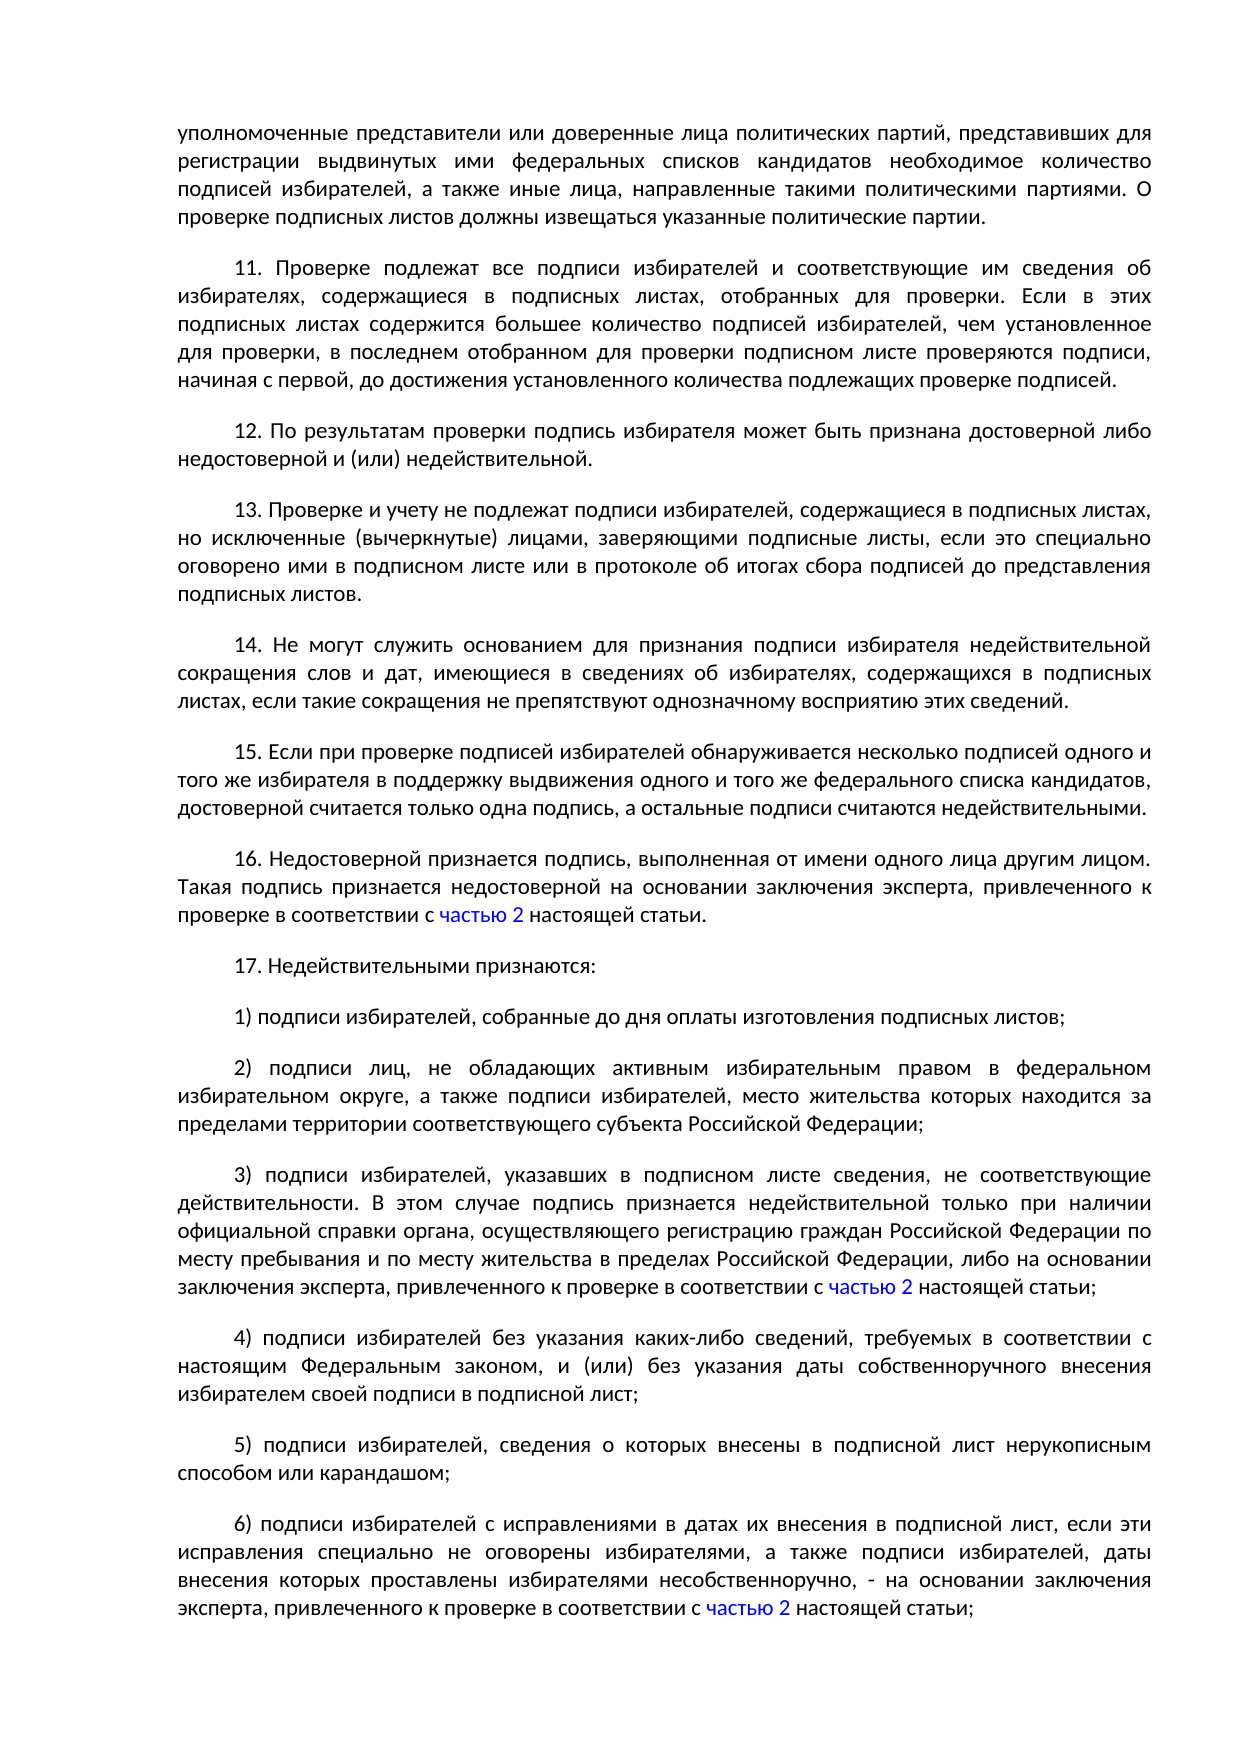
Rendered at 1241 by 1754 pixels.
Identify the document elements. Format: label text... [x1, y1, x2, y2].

text 14. Не могут служить основанием для признания подписи избирателя недействительной сокращения слов и дат, имеющиеся в сведениях об избирателях, содержащихся в подписных листах, если такие сокращения не препятствуют однозначному восприятию этих сведений. [177, 630, 1152, 714]
text 3) подписи избирателей, указавших в подписном листе сведения, не соответствующие действительности. В этом случае подпись признается недействительной только при наличии официальной справки органа, осуществляющего регистрацию граждан Российской Федерации по месту пребывания и по месту жительства в пределах Российской Федерации, либо на основании заключения эксперта, привлеченного к проверке в соответствии с частью 2 настоящей статьи; [177, 1160, 1152, 1300]
text 5) подписи избирателей, сведения о которых внесены в подписной лист нерукописным способом или карандашом; [177, 1430, 1152, 1486]
text 17. Недействительными признаются: [177, 951, 1152, 979]
text 4) подписи избирателей без указания каких-либо сведений, требуемых в соответствии с настоящим Федеральным законом, и (или) без указания даты собственноручного внесения избирателем своей подписи в подписной лист; [177, 1323, 1152, 1407]
text 1) подписи избирателей, собранные до дня оплаты изготовления подписных листов; [177, 1002, 1152, 1030]
text 12. По результатам проверки подпись избирателя может быть признана достоверной либо недостоверной и (или) недействительной. [177, 416, 1152, 472]
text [177, 118, 1152, 230]
text 11. Проверке подлежат все подписи избирателей и соответствующие им сведения об избирателях, содержащиеся в подписных листах, отобранных для проверки. Если в этих подписных листах содержится большее количество подписей избирателей, чем установленное для проверки, в последнем отобранном для проверки подписном листе проверяются подписи, начиная с первой, до достижения установленного количества подлежащих проверке подписей. [177, 253, 1152, 393]
text 13. Проверке и учету не подлежат подписи избирателей, содержащиеся в подписных листах, но исключенные (вычеркнутые) лицами, заверяющими подписные листы, если это специально оговорено ими в подписном листе или в протоколе об итогах сбора подписей до представления подписных листов. [177, 495, 1152, 607]
text 2) подписи лиц, не обладающих активным избирательным правом в федеральном избирательном округе, а также подписи избирателей, место жительства которых находится за пределами территории соответствующего субъекта Российской Федерации; [177, 1053, 1152, 1137]
text 15. Если при проверке подписей избирателей обнаруживается несколько подписей одного и того же избирателя в поддержку выдвижения одного и того же федерального списка кандидатов, достоверной считается только одна подпись, а остальные подписи считаются недействительными. [177, 737, 1152, 821]
text 16. Недостоверной признается подпись, выполненная от имени одного лица другим лицом. Такая подпись признается недостоверной на основании заключения эксперта, привлеченного к проверке в соответствии с частью 2 настоящей статьи. [177, 844, 1152, 928]
text 6) подписи избирателей с исправлениями в датах их внесения в подписной лист, если эти исправления специально не оговорены избирателями, а также подписи избирателей, даты внесения которых проставлены избирателями несобственноручно, - на основании заключения эксперта, привлеченного к проверке в соответствии с частью 2 настоящей статьи; [177, 1509, 1152, 1621]
